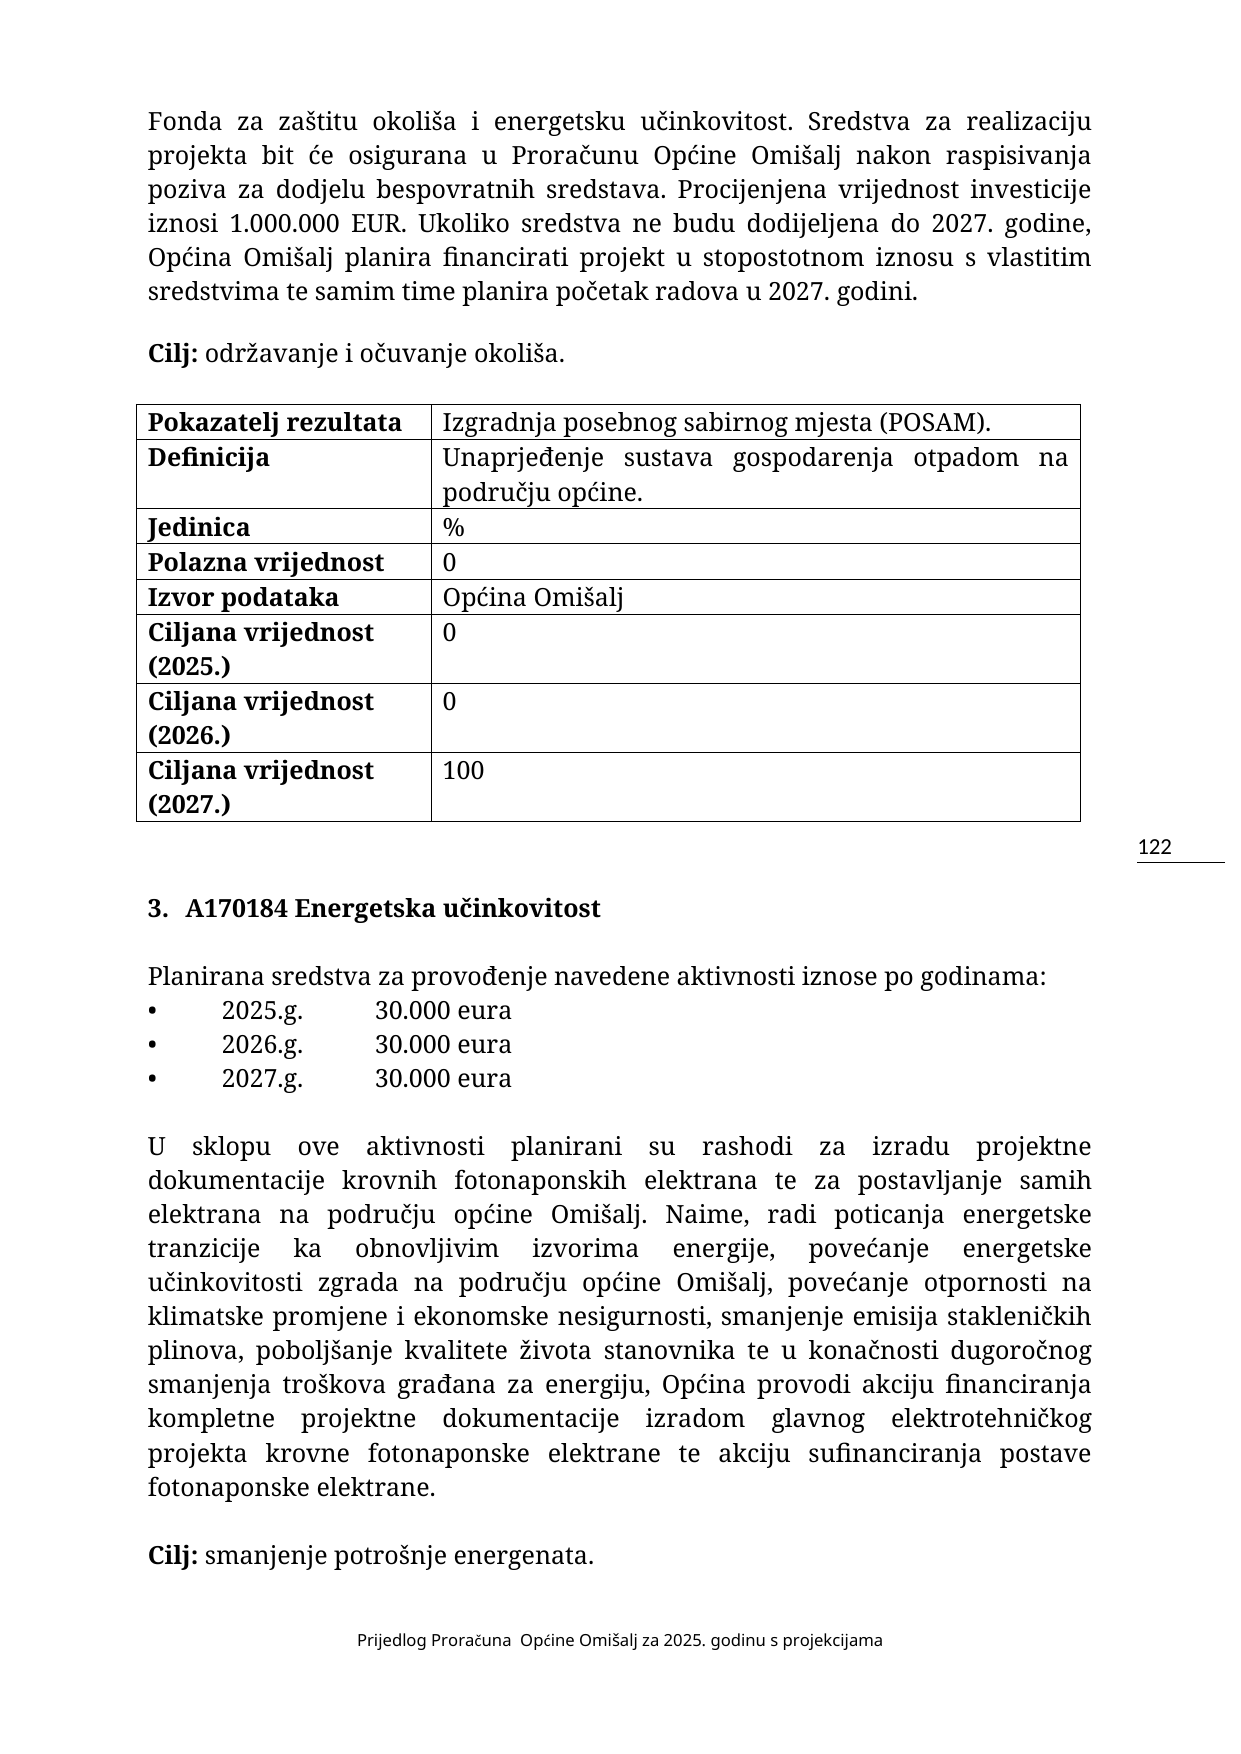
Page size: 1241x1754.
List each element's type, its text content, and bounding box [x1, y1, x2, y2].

list A170184 Energetska učinkovitost [148, 890, 1093, 924]
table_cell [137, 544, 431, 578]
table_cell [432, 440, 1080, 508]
text Planirana sredstva za provođenje navedene aktivnosti iznose po godinama: [148, 958, 1093, 992]
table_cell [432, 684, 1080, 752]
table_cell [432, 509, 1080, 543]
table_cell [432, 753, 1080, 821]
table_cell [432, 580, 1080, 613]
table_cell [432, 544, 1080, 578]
text • 2026.g. 30.000 eura [148, 1026, 1093, 1061]
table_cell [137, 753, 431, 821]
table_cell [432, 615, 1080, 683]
text Cilj: održavanje i očuvanje okoliša. [148, 336, 1093, 370]
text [148, 103, 1093, 308]
text • 2025.g. 30.000 eura [148, 992, 1093, 1026]
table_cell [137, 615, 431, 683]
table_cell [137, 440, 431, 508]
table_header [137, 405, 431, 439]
text U sklopu ove aktivnosti planirani su rashodi za izradu projektne dokumentacije krovnih fotonaponskih elektrana te za postavljanje samih elektrana na području općine Omišalj. Naime, radi poticanja energetske tranzicije ka obnovljivim izvorima energije, povećanje energetske učinkovitosti zgrada na području općine Omišalj, povećanje otpornosti na klimatske promjene i ekonomske nesigurnosti, smanjenje emisija stakleničkih plinova, poboljšanje kvalitete života stanovnika te u konačnosti dugoročnog smanjenja troškova građana za energiju, Općina provodi akciju financiranja kompletne projektne dokumentacije izradom glavnog elektrotehničkog projekta krovne fotonaponske elektrane te akciju sufinanciranja postave fotonaponske elektrane. [148, 1129, 1093, 1503]
text Cilj: smanjenje potrošnje energenata. [148, 1537, 1093, 1571]
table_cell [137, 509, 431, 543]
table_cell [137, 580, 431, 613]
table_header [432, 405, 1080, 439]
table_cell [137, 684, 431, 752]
text • 2027.g. 30.000 eura [148, 1061, 1093, 1094]
